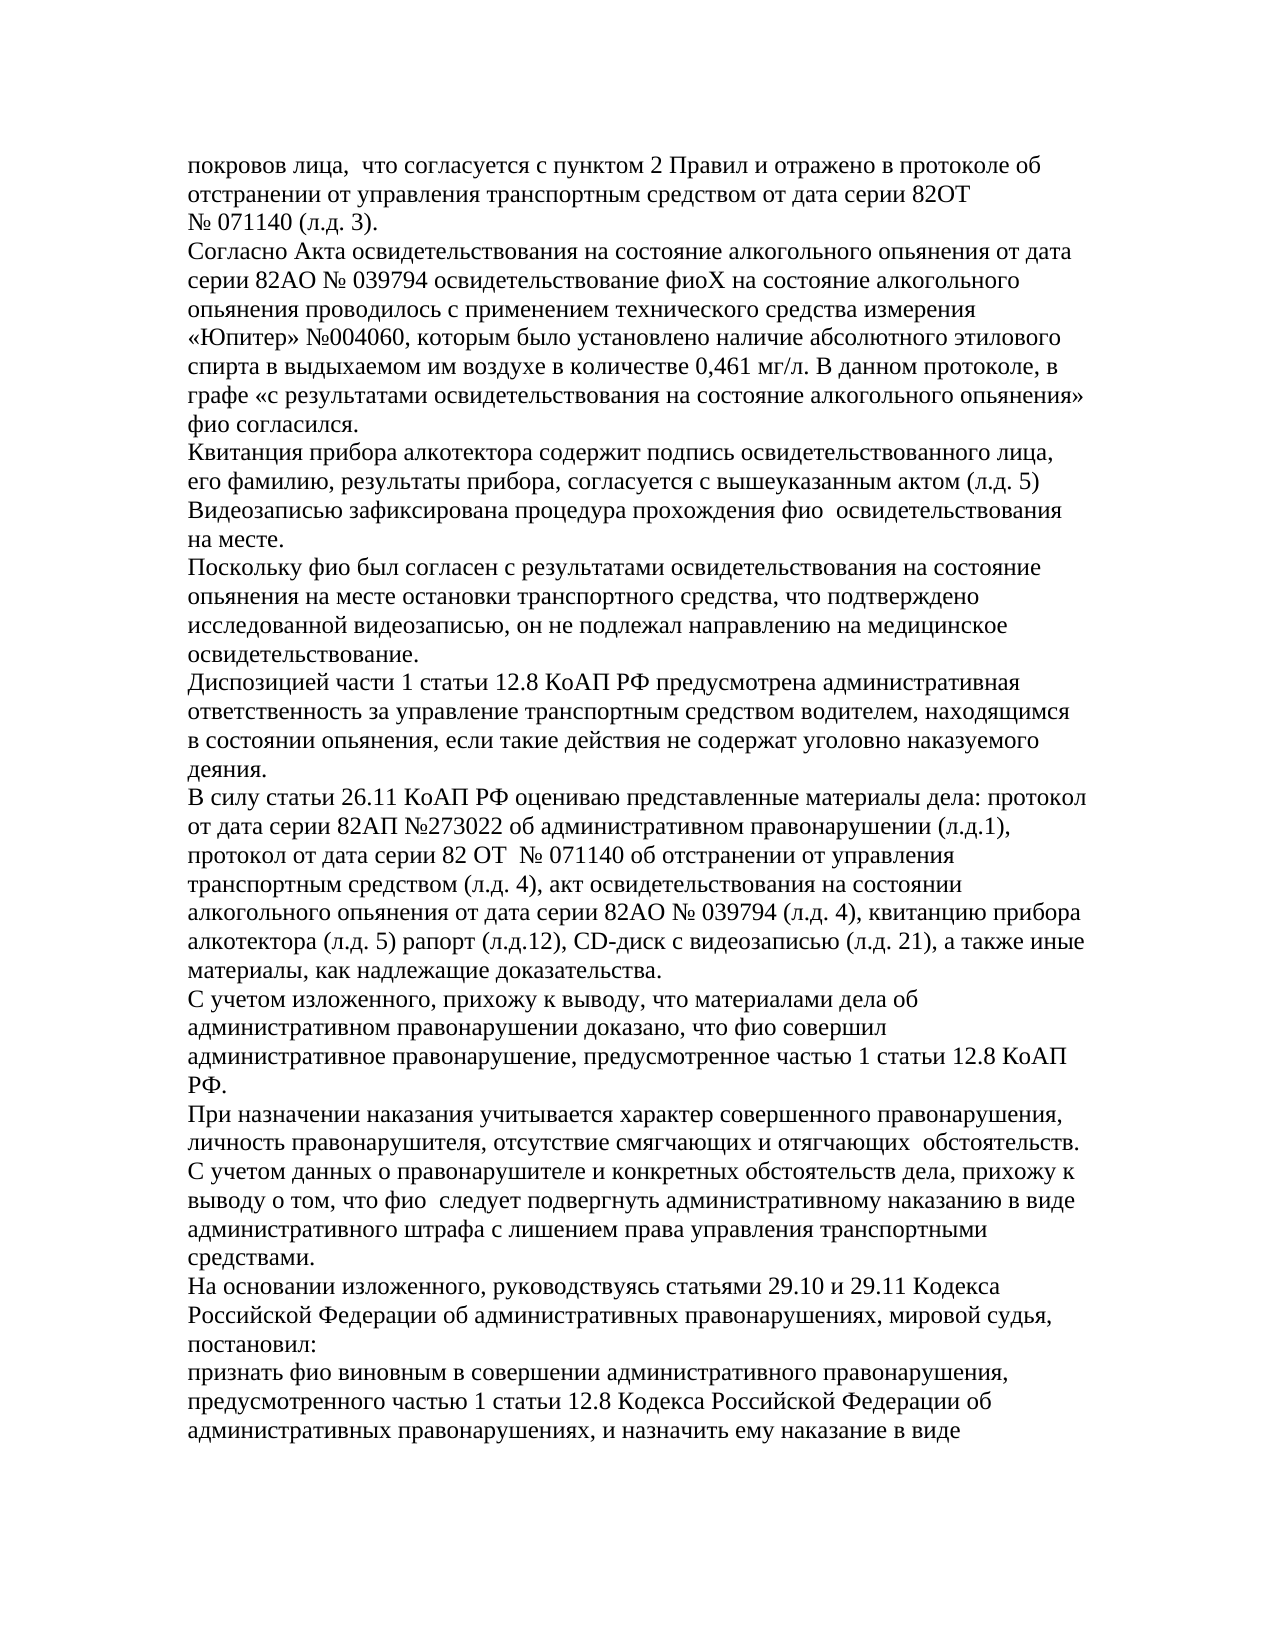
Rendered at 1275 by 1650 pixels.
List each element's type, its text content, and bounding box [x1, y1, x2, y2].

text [187, 1357, 1087, 1444]
text На основании изложенного, руководствуясь статьями 29.10 и 29.11 Кодекса Российской Федерации об административных правонарушениях, мировой судья, [187, 1271, 1087, 1329]
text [187, 150, 1087, 236]
text С учетом изложенного, прихожу к выводу, что материалами дела об административном правонарушении доказано, что фио совершил административное правонарушение, предусмотренное частью 1 статьи 12.8 КоАП РФ. [187, 984, 1087, 1099]
text При назначении наказания учитывается характер совершенного правонарушения, личность правонарушителя, отсутствие смягчающих и отягчающих обстоятельств. [187, 1099, 1087, 1156]
text В силу статьи 26.11 КоАП РФ оцениваю представленные материалы дела: протокол от дата серии 82АП №273022 об административном правонарушении (л.д.1), протокол от дата серии 82 ОТ № 071140 об отстранении от управления транспортным средством (л.д. 4), акт освидетельствования на состоянии алкогольного опьянения от дата серии 82АО № 039794 (л.д. 4), квитанцию прибора алкотектора (л.д. 5) рапорт (л.д.12), CD-диск с видеозаписью (л.д. 21), а также иные материалы, как надлежащие доказательства. [187, 782, 1087, 984]
text Диспозицией части 1 статьи 12.8 КоАП РФ предусмотрена административная ответственность за управление транспортным средством водителем, находящимся в состоянии опьянения, если такие действия не содержат уголовно наказуемого деяния. [187, 667, 1087, 782]
text постановил: [187, 1329, 1087, 1357]
text С учетом данных о правонарушителе и конкретных обстоятельств дела, прихожу к выводу о том, что фио следует подвергнуть административному наказанию в виде административного штрафа с лишением права управления транспортными средствами. [187, 1156, 1087, 1271]
text Видеозаписью зафиксирована процедура прохождения фио освидетельствования на месте. [187, 495, 1087, 552]
text Поскольку фио был согласен с результатами освидетельствования на состояние опьянения на месте остановки транспортного средства, что подтверждено исследованной видеозаписью, он не подлежал направлению на медицинское освидетельствование. [187, 552, 1087, 667]
text Квитанция прибора алкотектора содержит подпись освидетельствованного лица, его фамилию, результаты прибора, согласуется с вышеуказанным актом (л.д. 5) [187, 437, 1087, 495]
text Согласно Акта освидетельствования на состояние алкогольного опьянения от дата серии 82АО № 039794 освидетельствование фиоХ на состояние алкогольного опьянения проводилось с применением технического средства измерения «Юпитер» №004060, которым было установлено наличие абсолютного этилового спирта в выдыхаемом им воздухе в количестве 0,461 мг/л. В данном протоколе, в графе «с результатами освидетельствования на состояние алкогольного опьянения» фио согласился. [187, 236, 1087, 437]
